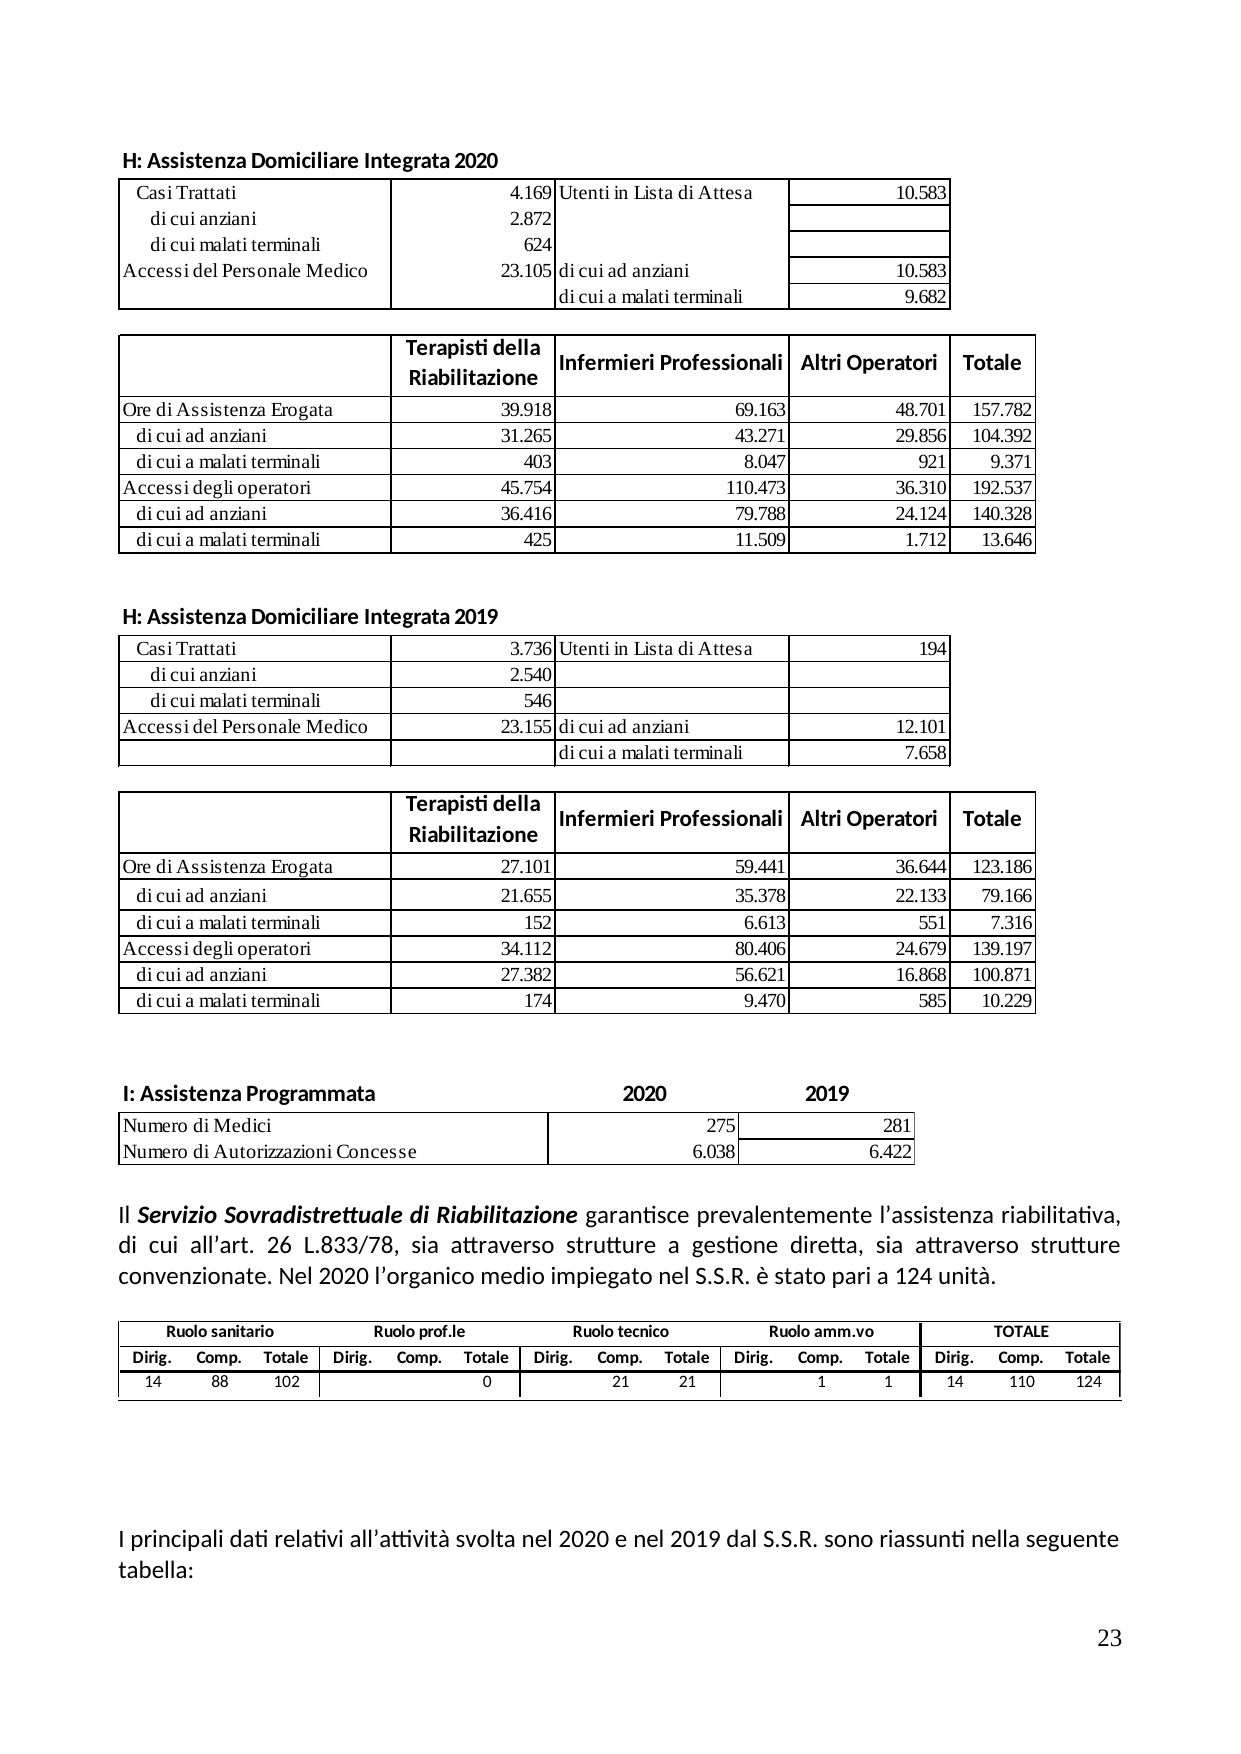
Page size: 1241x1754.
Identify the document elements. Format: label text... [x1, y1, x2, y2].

text Il Servizio Sovradistrettuale di Riabilitazione garantisce prevalentemente l’assistenza riabilitativa, di cui all’art. 26 L.833/78, sia attraverso strutture a gestione diretta, sia attraverso strutture convenzionate. Nel 2020 l’organico medio impiegato nel S.S.R. è stato pari a 124 unità. [118, 1199, 1122, 1291]
text I principali dati relativi all’attività svolta nel 2020 e nel 2019 dal S.S.R. sono riassunti nella seguente tabella: [118, 1523, 1122, 1584]
